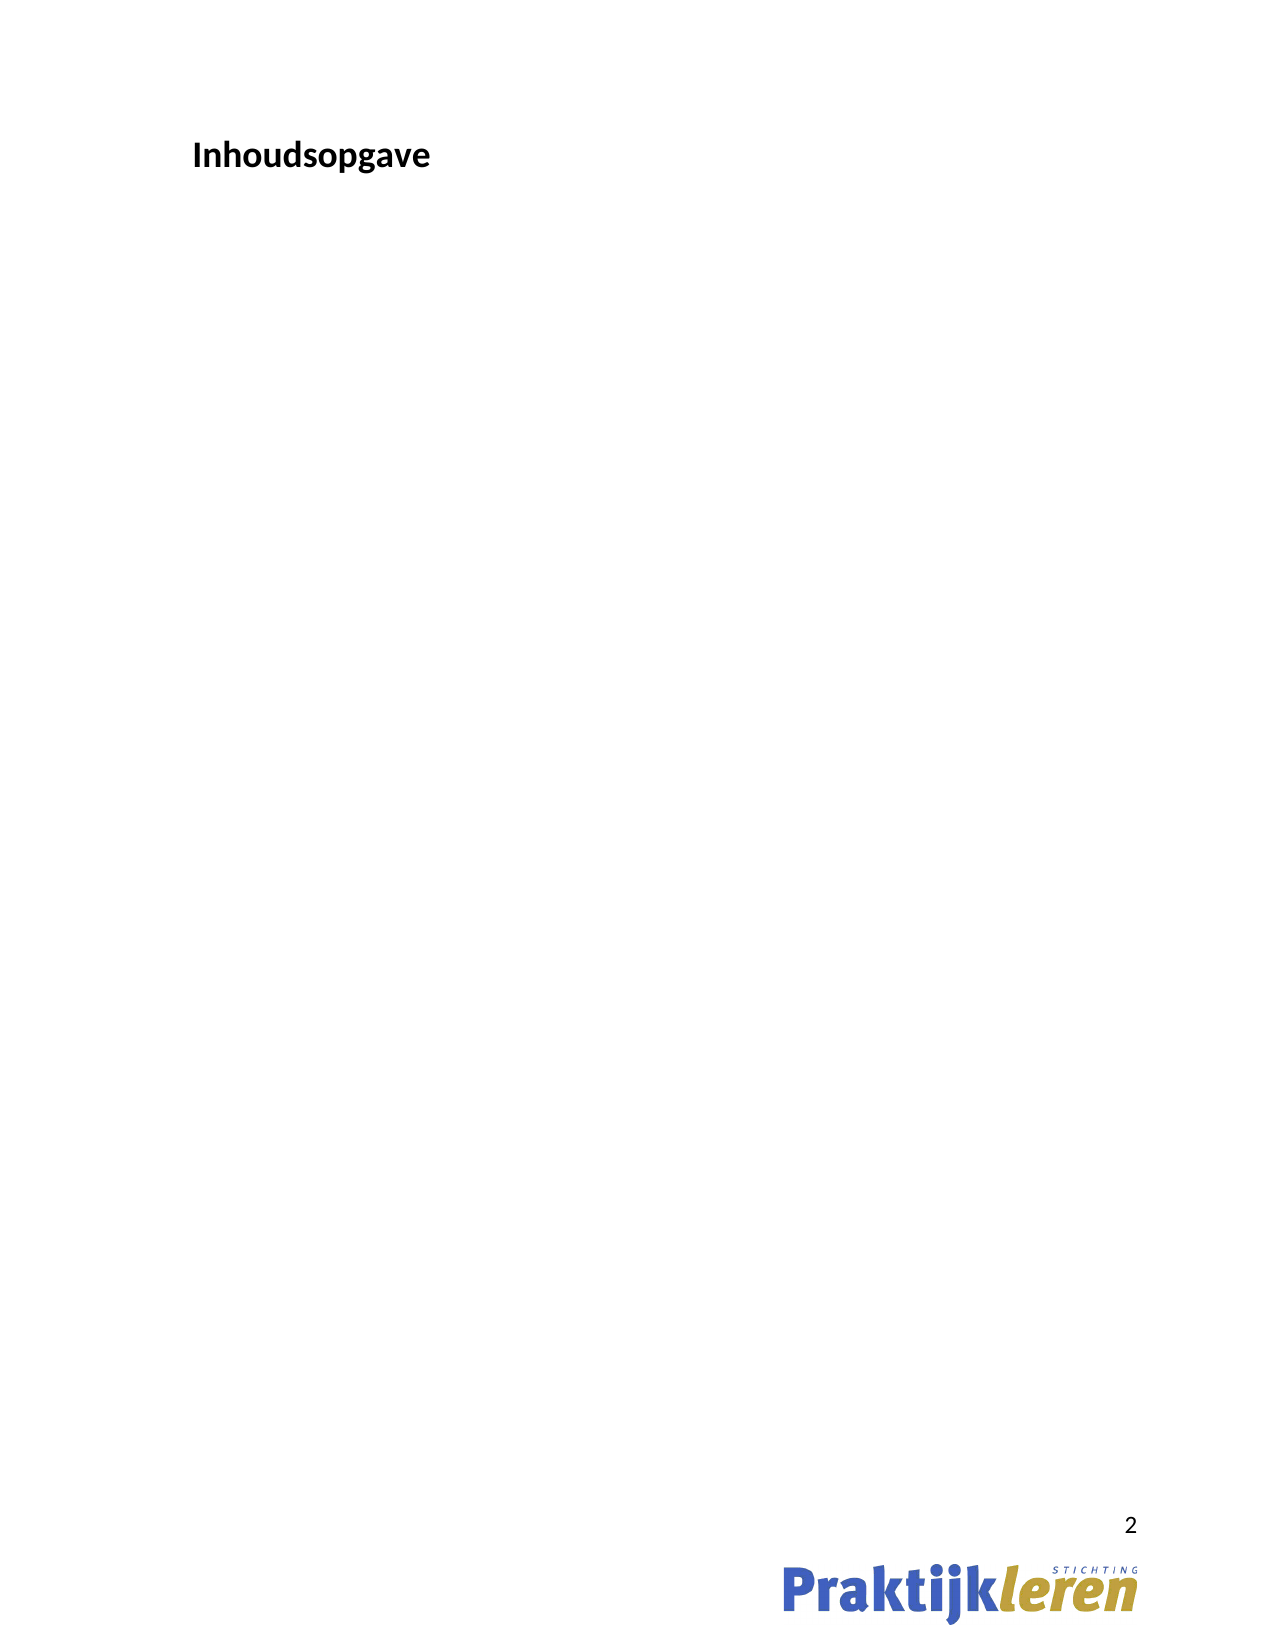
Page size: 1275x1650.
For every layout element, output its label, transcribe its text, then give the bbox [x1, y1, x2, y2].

text Inhoudsopgave [192, 131, 1137, 176]
picture [783, 1564, 1138, 1625]
